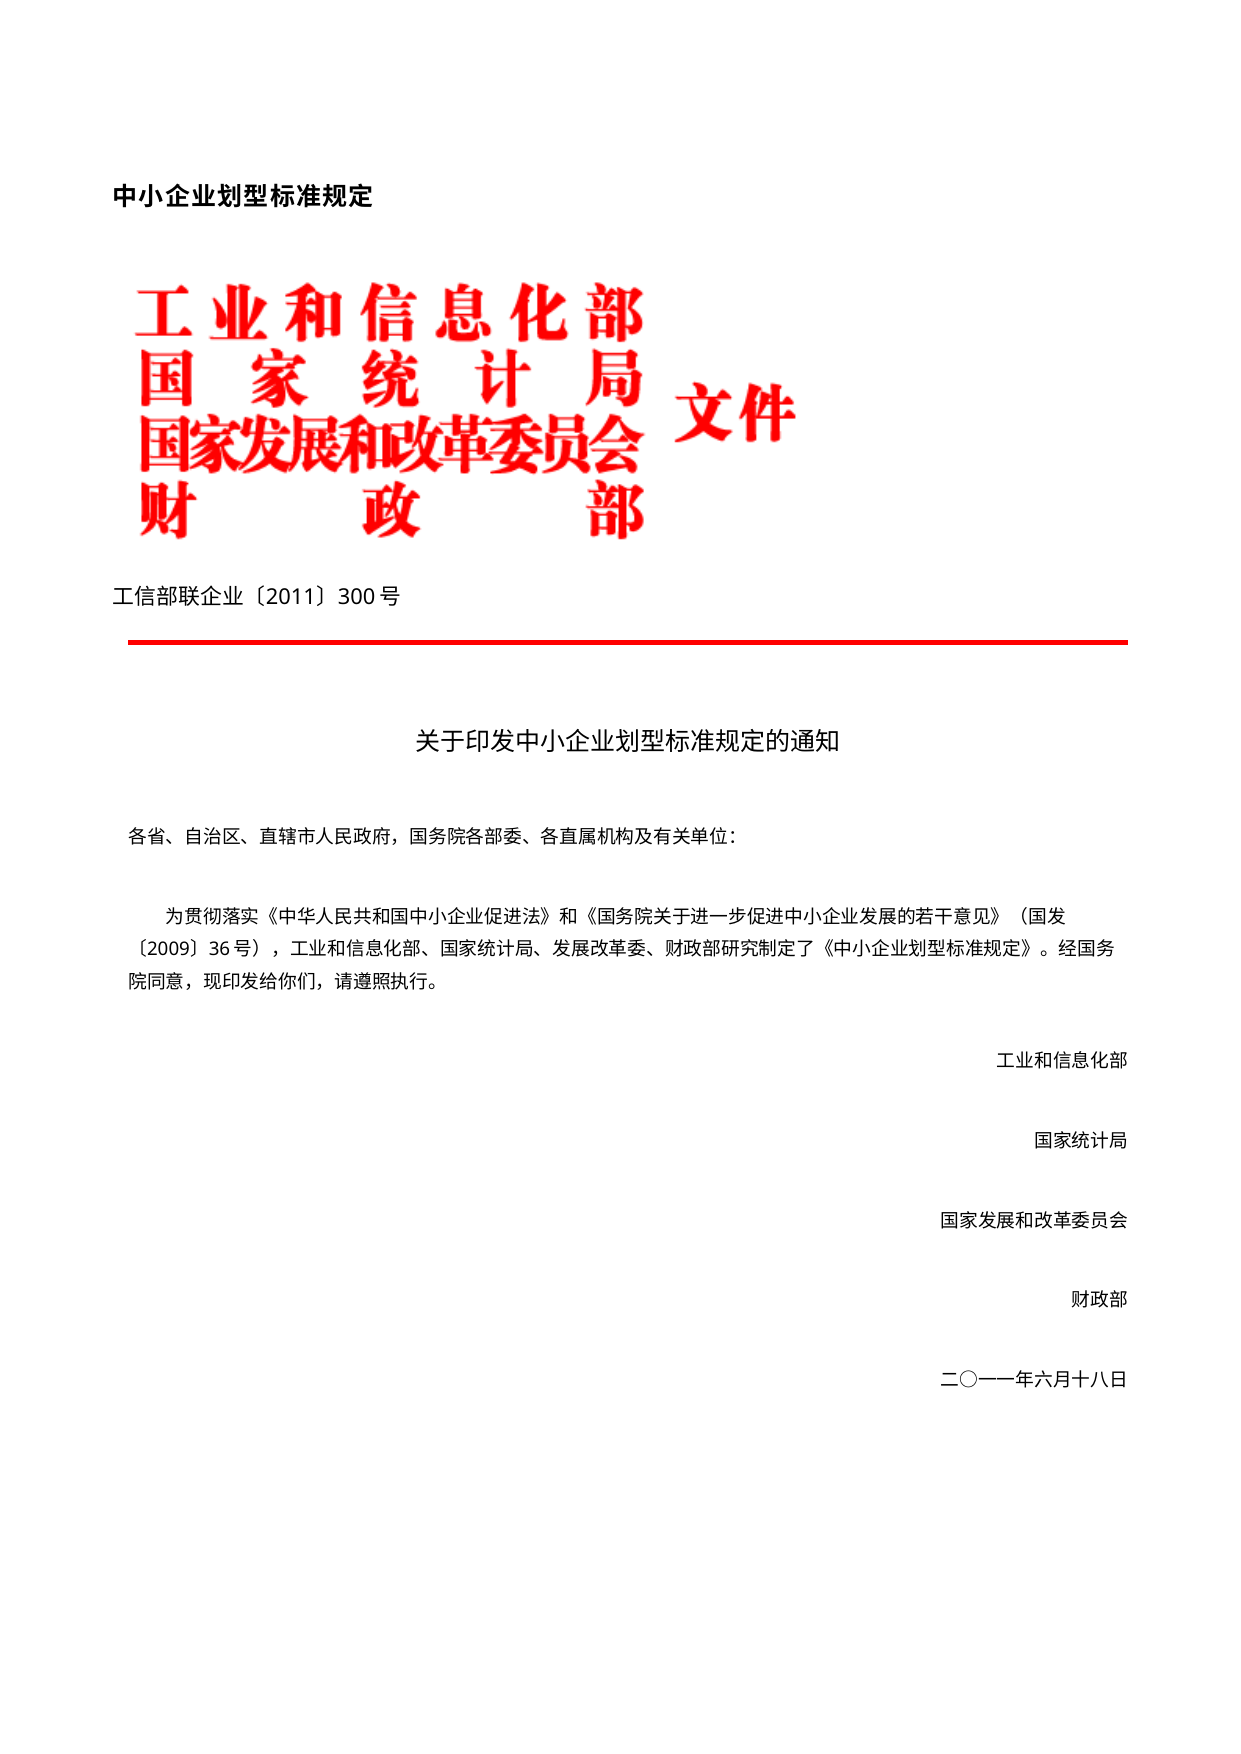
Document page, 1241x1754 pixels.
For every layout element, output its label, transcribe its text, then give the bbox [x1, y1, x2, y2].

picture [112, 253, 816, 566]
text 工信部联企业〔2011〕300号 [112, 578, 1128, 611]
text 工业和信息化部 [128, 1043, 1128, 1076]
text 中小企业划型标准规定 [112, 162, 1128, 227]
text 关于印发中小企业划型标准规定的通知 [128, 645, 1128, 772]
text 为贯彻落实《中华人民共和国中小企业促进法》和《国务院关于进一步促进中小企业发展的若干意见》（国发〔2009〕36号），工业和信息化部、国家统计局、发展改革委、财政部研究制定了《中小企业划型标准规定》。经国务院同意，现印发给你们，请遵照执行。 [128, 899, 1128, 996]
text 国家发展和改革委员会 [128, 1203, 1128, 1235]
text 各省、自治区、直辖市人民政府，国务院各部委、各直属机构及有关单位： [128, 819, 1128, 852]
text 财政部 [128, 1282, 1128, 1315]
text 二○一一年六月十八日 [128, 1362, 1128, 1394]
text 国家统计局 [128, 1123, 1128, 1156]
